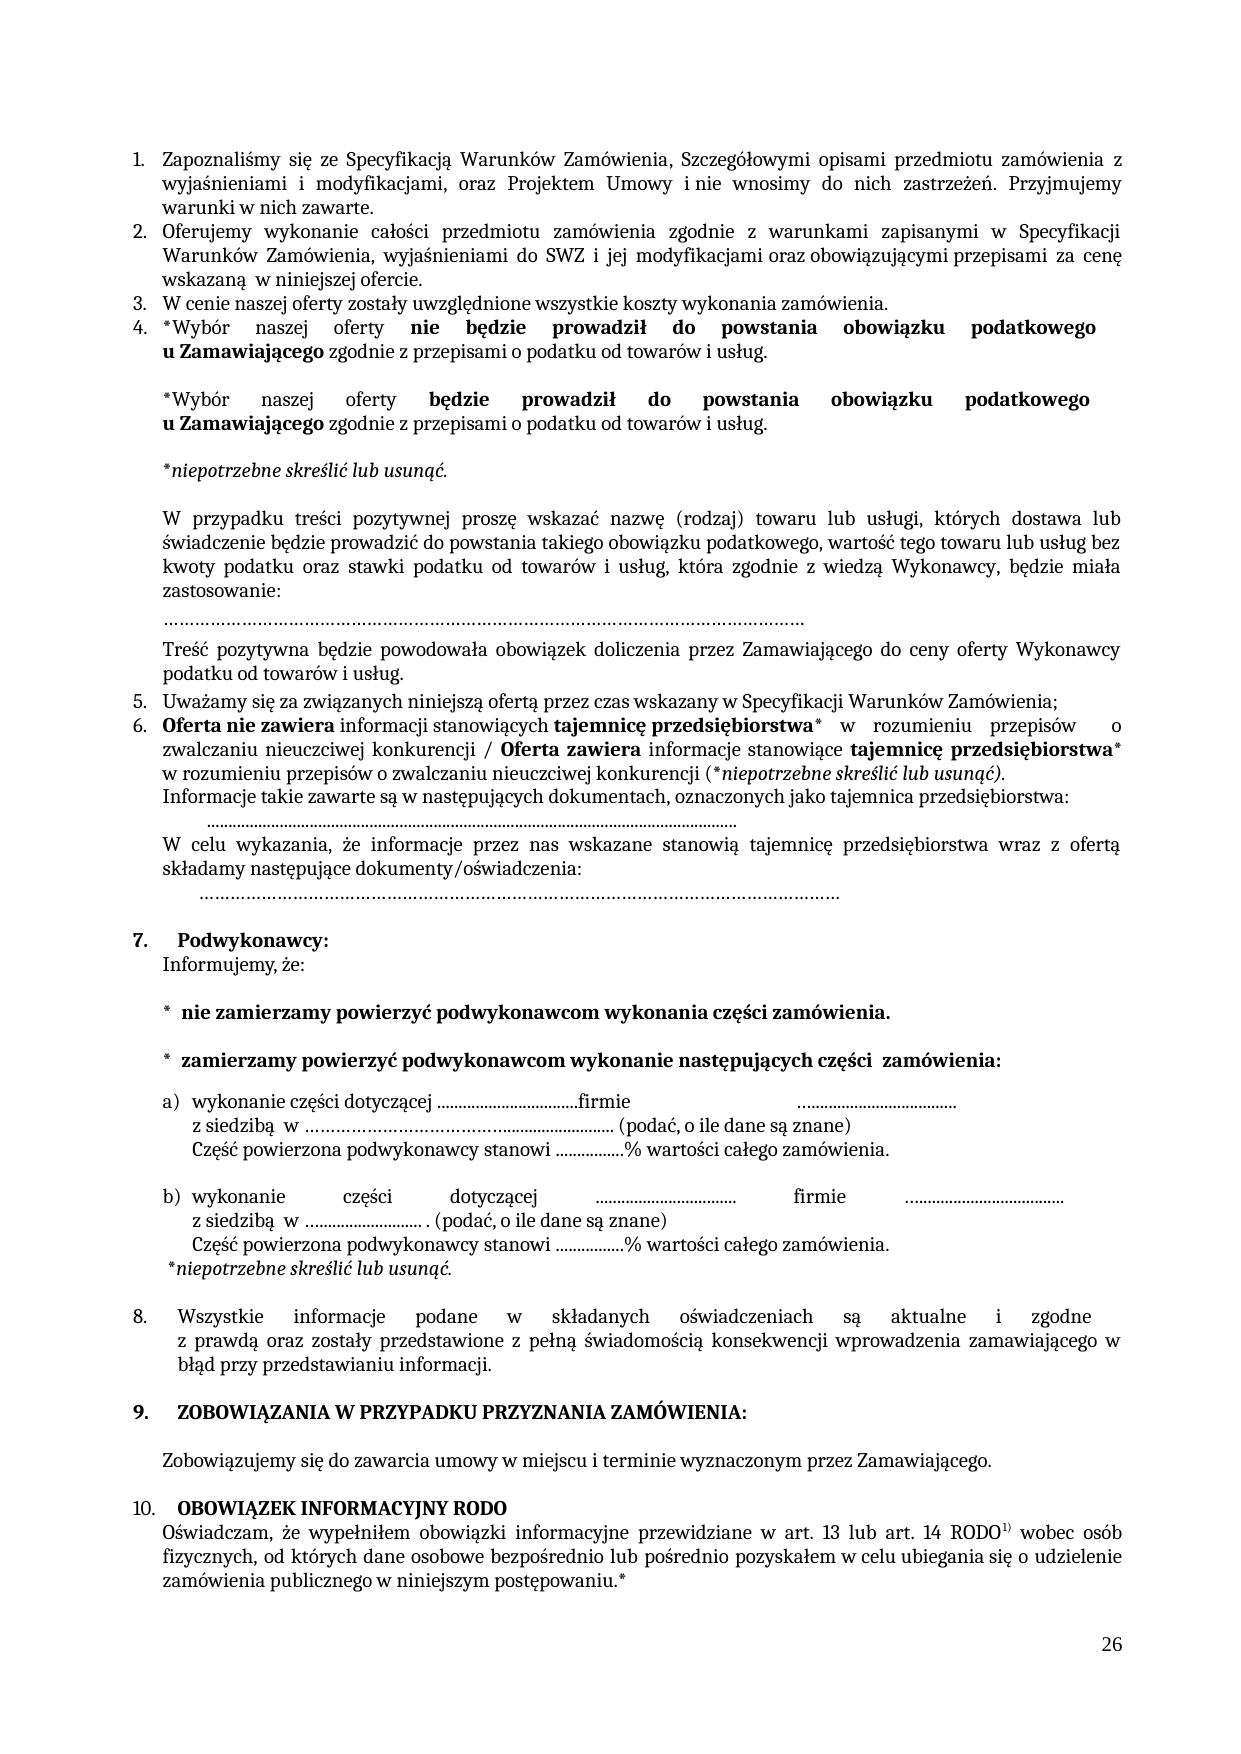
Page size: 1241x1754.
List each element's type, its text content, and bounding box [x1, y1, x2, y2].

list Wszystkie informacje podane w składanych oświadczeniach są aktualne i zgodne z prawdą oraz zostały przedstawione z pełną świadomością konsekwencji wprowadzenia zamawiającego w błąd przy przedstawianiu informacji. [133, 1305, 1122, 1377]
list *Wybór naszej oferty nie będzie prowadził do powstania obowiązku podatkowego u Zamawiającego zgodnie z przepisami o podatku od towarów i usług. [133, 315, 1122, 363]
text Zobowiązujemy się do zawarcia umowy w miejscu i terminie wyznaczonym przez Zamawiającego. [162, 1449, 1122, 1473]
text a) wykonanie części dotyczącej .................................firmie ….................................. z siedzibą w …………………………………......................... (podać, o ile dane są znane) [162, 1089, 1122, 1137]
text *Wybór naszej oferty będzie prowadził do powstania obowiązku podatkowego u Zamawiającego zgodnie z przepisami o podatku od towarów i usług. [162, 387, 1122, 435]
text W przypadku treści pozytywnej proszę wskazać nazwę (rodzaj) towaru lub usługi, których dostawa lub świadczenie będzie prowadzić do powstania takiego obowiązku podatkowego, wartość tego towaru lub usług bez kwoty podatku oraz stawki podatku od towarów i usług, która zgodnie z wiedzą Wykonawcy, będzie miała zastosowanie: [162, 507, 1122, 603]
text *niepotrzebne skreślić lub usunąć. [162, 459, 1122, 483]
text b) wykonanie części dotyczącej ................................. firmie ….................................. z siedzibą w …........................ . (podać, o ile dane są znane) [162, 1185, 1122, 1233]
text Część powierzona podwykonawcy stanowi ................% wartości całego zamówienia. [192, 1233, 1122, 1257]
list ZOBOWIĄZANIA W PRZYPADKU PRZYZNANIA ZAMÓWIENIA: [133, 1401, 1122, 1425]
text * nie zamierzamy powierzyć podwykonawcom wykonania części zamówienia. [162, 1001, 1122, 1025]
text Część powierzona podwykonawcy stanowi ................% wartości całego zamówienia. [192, 1137, 1122, 1161]
text W celu wykazania, że informacje przez nas wskazane stanowią tajemnicę przedsiębiorstwa wraz z ofertą składamy następujące dokumenty/oświadczenia: [162, 833, 1122, 881]
list Uważamy się za związanych niniejszą ofertą przez czas wskazany w Specyfikacji Warunków Zamówienia; [133, 689, 1122, 713]
text …………………………………………………………………………………………………………… [170, 881, 1122, 905]
text Treść pozytywna będzie powodowała obowiązek doliczenia przez Zamawiającego do ceny oferty Wykonawcy podatku od towarów i usług. [162, 637, 1122, 685]
list Zapoznaliśmy się ze Specyfikacją Warunków Zamówienia, Szczegółowymi opisami przedmiotu zamówienia z wyjaśnieniami i modyfikacjami, oraz Projektem Umowy i nie wnosimy do nich zastrzeżeń. Przyjmujemy warunki w nich zawarte. [133, 148, 1122, 219]
list W cenie naszej oferty zostały uwzględnione wszystkie koszty wykonania zamówienia. [133, 291, 1122, 315]
text Informujemy, że: [162, 953, 1122, 977]
list Podwykonawcy: [133, 929, 1122, 953]
list Oferta nie zawiera informacji stanowiących tajemnicę przedsiębiorstwa* w rozumieniu przepisów o zwalczaniu nieuczciwej konkurencji / Oferta zawiera informacje stanowiące tajemnicę przedsiębiorstwa* w rozumieniu przepisów o zwalczaniu nieuczciwej konkurencji (*niepotrzebne skreślić lub usunąć). [133, 713, 1122, 785]
text …………………………………………………………………………………………………………… [162, 607, 1122, 631]
list OBOWIĄZEK INFORMACYJNY RODO [133, 1497, 1122, 1521]
text Informacje takie zawarte są w następujących dokumentach, oznaczonych jako tajemnica przedsiębiorstwa: [162, 785, 1122, 809]
list Oferujemy wykonanie całości przedmiotu zamówienia zgodnie z warunkami zapisanymi w Specyfikacji Warunków Zamówienia, wyjaśnieniami do SWZ i jej modyfikacjami oraz obowiązującymi przepisami za cenę wskazaną w niniejszej ofercie. [133, 219, 1122, 291]
text ............................................................................................................................ [162, 809, 1122, 833]
text * zamierzamy powierzyć podwykonawcom wykonanie następujących części zamówienia: [162, 1049, 1122, 1073]
text Oświadczam, że wypełniłem obowiązki informacyjne przewidziane w art. 13 lub art. 14 RODO1) wobec osób fizycznych, od których dane osobowe bezpośrednio lub pośrednio pozyskałem w celu ubiegania się o udzielenie zamówienia publicznego w niniejszym postępowaniu.* [162, 1521, 1122, 1592]
text *niepotrzebne skreślić lub usunąć. [162, 1257, 1122, 1281]
